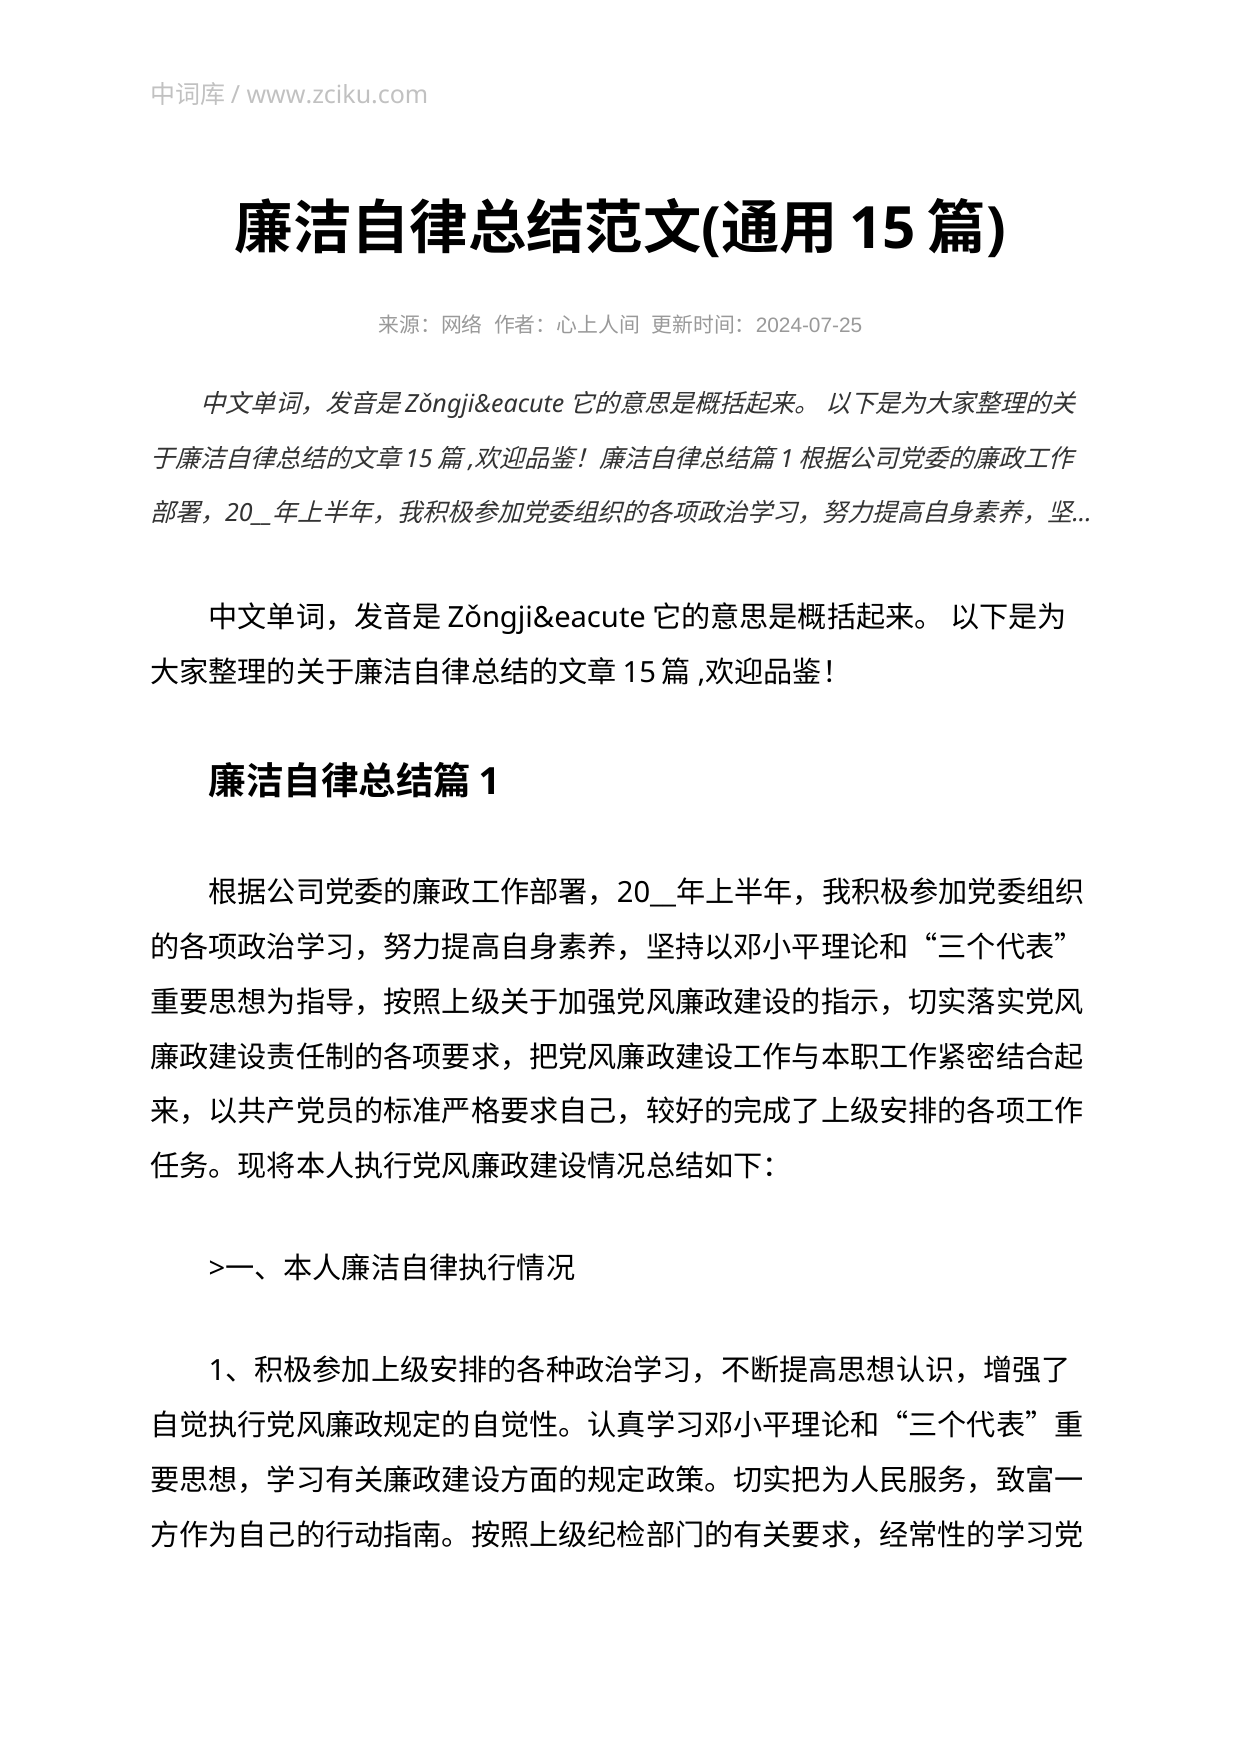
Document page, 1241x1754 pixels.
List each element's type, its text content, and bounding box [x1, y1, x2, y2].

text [150, 1347, 1090, 1554]
text 根据公司党委的廉政工作部署，20__年上半年，我积极参加党委组织的各项政治学习，努力提高自身素养，坚持以邓小平理论和“三个代表”重要思想为指导，按照上级关于加强党风廉政建设的指示，切实落实党风廉政建设责任制的各项要求，把党风廉政建设工作与本职工作紧密结合起来，以共产党员的标准严格要求自己，较好的完成了上级安排的各项工作任务。现将本人执行党风廉政建设情况总结如下： [150, 868, 1090, 1185]
text 来源：网络 作者：心上人间 更新时间：2024-07-25 [150, 313, 1090, 337]
subtitle 廉洁自律总结范文(通用15篇) [150, 181, 1090, 266]
text >一、本人廉洁自律执行情况 [150, 1245, 1090, 1287]
text 中文单词，发音是Zǒngji&eacute它的意思是概括起来。 以下是为大家整理的关于廉洁自律总结的文章15篇 ,欢迎品鉴！ [150, 594, 1090, 691]
text 廉洁自律总结篇1 [150, 751, 1090, 805]
text 中文单词，发音是Zǒngji&eacute它的意思是概括起来。 以下是为大家整理的关于廉洁自律总结的文章15篇 ,欢迎品鉴！廉洁自律总结篇1根据公司党委的廉政工作部署，20__年上半年，我积极参加党委组织的各项政治学习，努力提高自身素养，坚... [150, 384, 1090, 529]
